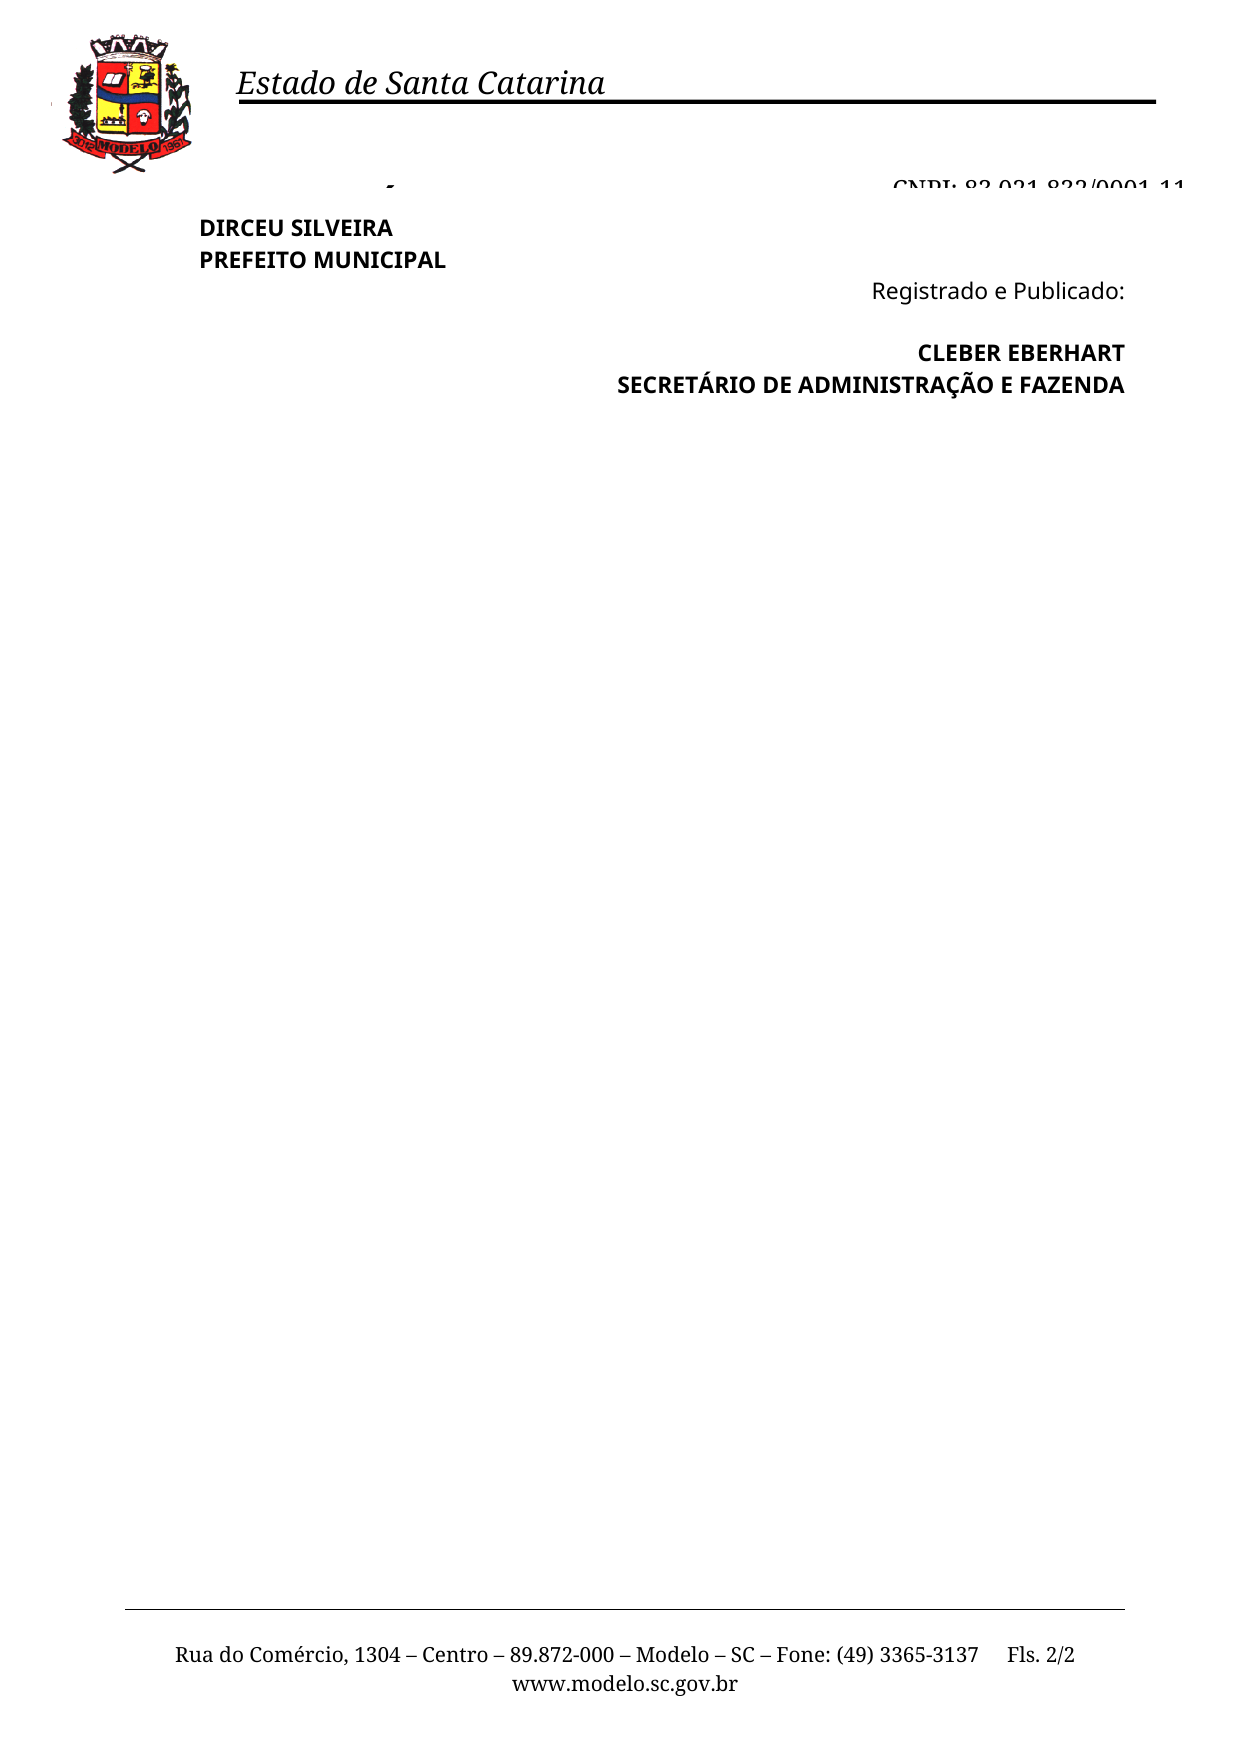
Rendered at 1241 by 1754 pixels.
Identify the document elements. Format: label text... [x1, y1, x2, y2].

text CLEBER EBERHART [125, 337, 1125, 369]
picture [51, 29, 200, 182]
text Registrado e Publicado: [125, 275, 1125, 306]
text DIRCEU SILVEIRA [125, 212, 1125, 244]
text SECRETÁRIO DE ADMINISTRAÇÃO E FAZENDA [125, 369, 1125, 400]
text PREFEITO MUNICIPAL [125, 244, 1125, 275]
